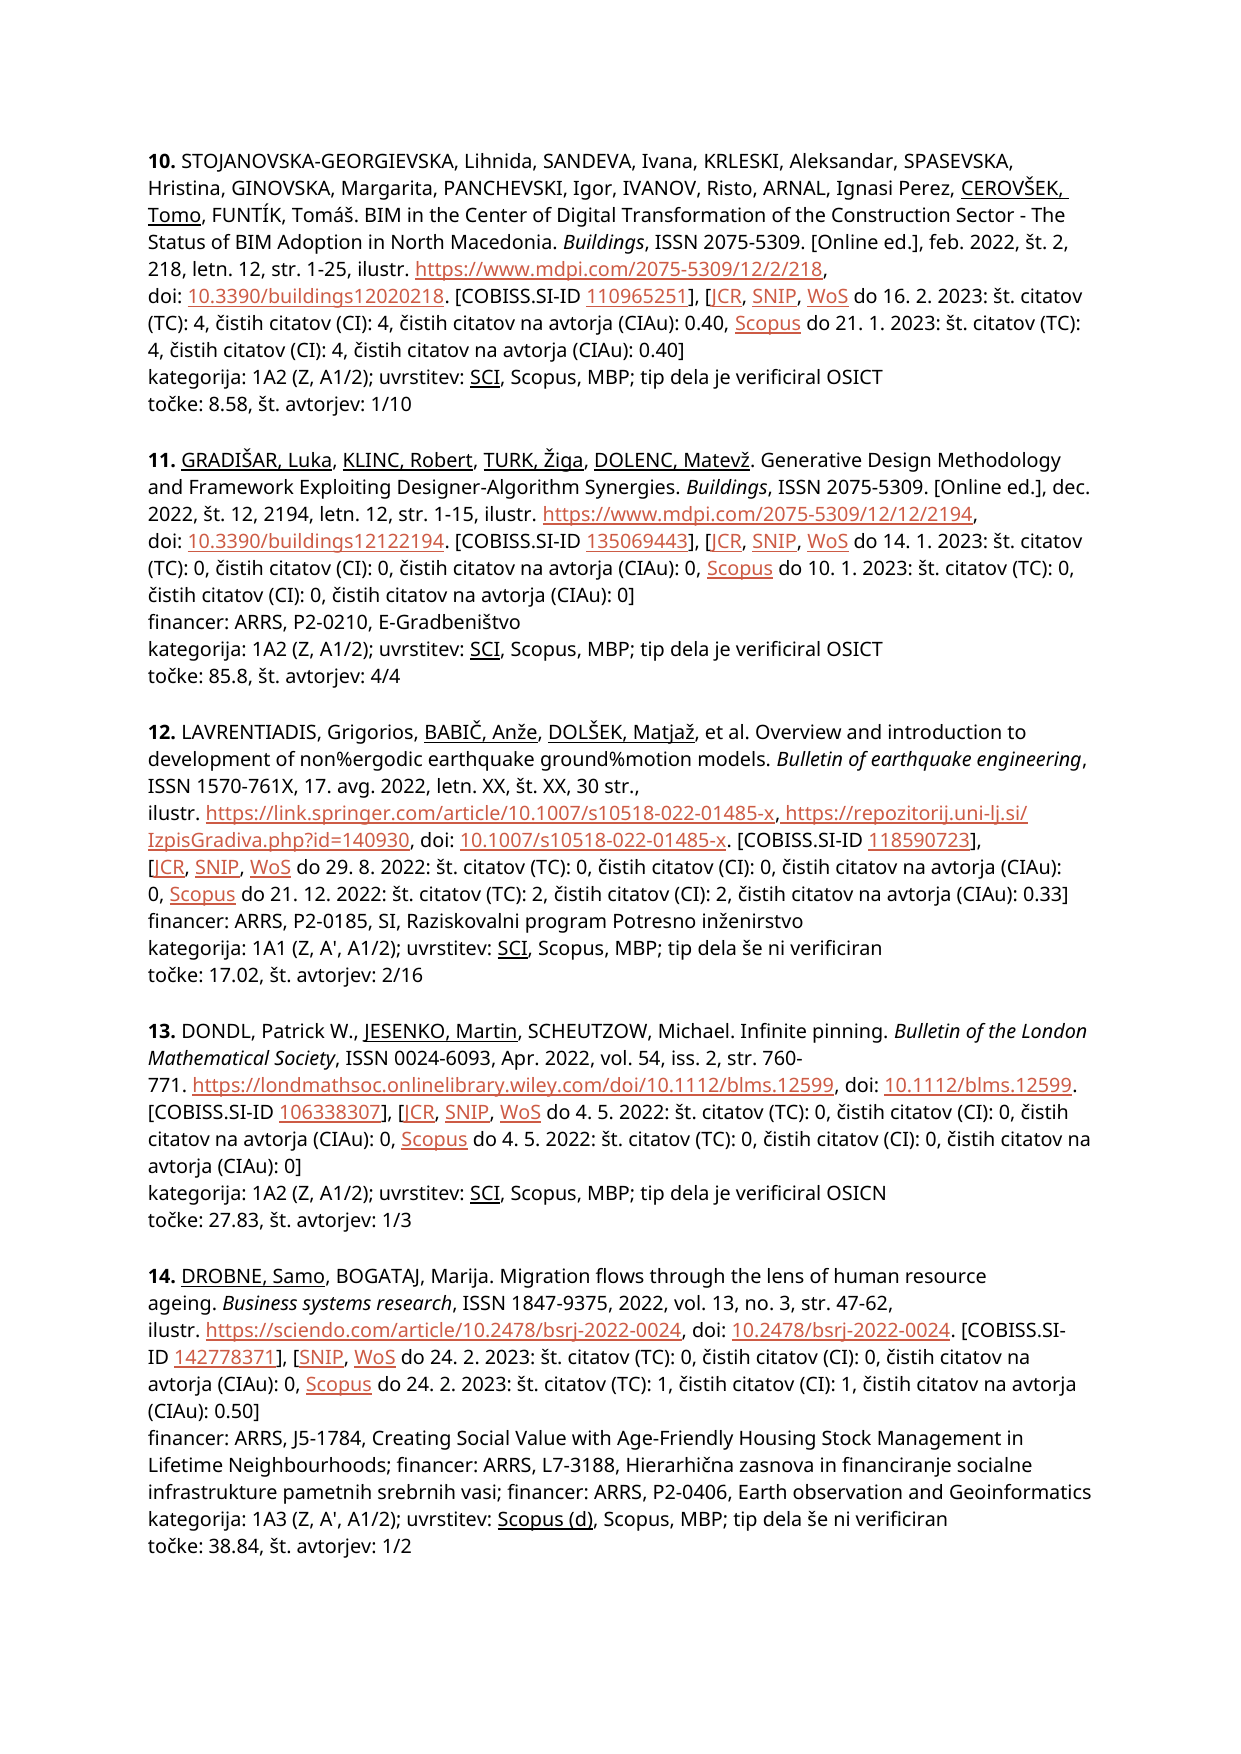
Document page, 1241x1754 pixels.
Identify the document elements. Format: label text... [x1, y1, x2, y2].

text 10. STOJANOVSKA-GEORGIEVSKA, Lihnida, SANDEVA, Ivana, KRLESKI, Aleksandar, SPASEVSKA, Hristina, GINOVSKA, Margarita, PANCHEVSKI, Igor, IVANOV, Risto, ARNAL, Ignasi Perez, CEROVŠEK, Tomo, FUNTÍK, Tomáš. BIM in the Center of Digital Transformation of the Construction Sector - The Status of BIM Adoption in North Macedonia. Buildings, ISSN 2075-5309. [Online ed.], feb. 2022, št. 2, 218, letn. 12, str. 1-25, ilustr. https://www.mdpi.com/2075-5309/12/2/218, doi: 10.3390/buildings12020218. [COBISS.SI-ID 110965251], [JCR, SNIP, WoS do 16. 2. 2023: št. citatov (TC): 4, čistih citatov (CI): 4, čistih citatov na avtorja (CIAu): 0.40, Scopus do 21. 1. 2023: št. citatov (TC): 4, čistih citatov (CI): 4, čistih citatov na avtorja (CIAu): 0.40] kategorija: 1A2 (Z, A1/2); uvrstitev: SCI, Scopus, MBP; tip dela je verificiral OSICT točke: 8.58, št. avtorjev: 1/10 [148, 148, 1093, 417]
text 12. LAVRENTIADIS, Grigorios, BABIČ, Anže, DOLŠEK, Matjaž, et al. Overview and introduction to development of non%ergodic earthquake ground%motion models. Bulletin of earthquake engineering, ISSN 1570-761X, 17. avg. 2022, letn. XX, št. XX, 30 str., ilustr. https://link.springer.com/article/10.1007/s10518-022-01485-x, https://repozitorij.uni-lj.si/IzpisGradiva.php?id=140930, doi: 10.1007/s10518-022-01485-x. [COBISS.SI-ID 118590723], [JCR, SNIP, WoS do 29. 8. 2022: št. citatov (TC): 0, čistih citatov (CI): 0, čistih citatov na avtorja (CIAu): 0, Scopus do 21. 12. 2022: št. citatov (TC): 2, čistih citatov (CI): 2, čistih citatov na avtorja (CIAu): 0.33] financer: ARRS, P2-0185, SI, Raziskovalni program Potresno inženirstvo kategorija: 1A1 (Z, A', A1/2); uvrstitev: SCI, Scopus, MBP; tip dela še ni verificiran točke: 17.02, št. avtorjev: 2/16 [148, 718, 1093, 988]
text 13. DONDL, Patrick W., JESENKO, Martin, SCHEUTZOW, Michael. Infinite pinning. Bulletin of the London Mathematical Society, ISSN 0024-6093, Apr. 2022, vol. 54, iss. 2, str. 760-771. https://londmathsoc.onlinelibrary.wiley.com/doi/10.1112/blms.12599, doi: 10.1112/blms.12599. [COBISS.SI-ID 106338307], [JCR, SNIP, WoS do 4. 5. 2022: št. citatov (TC): 0, čistih citatov (CI): 0, čistih citatov na avtorja (CIAu): 0, Scopus do 4. 5. 2022: št. citatov (TC): 0, čistih citatov (CI): 0, čistih citatov na avtorja (CIAu): 0] kategorija: 1A2 (Z, A1/2); uvrstitev: SCI, Scopus, MBP; tip dela je verificiral OSICN točke: 27.83, št. avtorjev: 1/3 [148, 1017, 1093, 1233]
text 11. GRADIŠAR, Luka, KLINC, Robert, TURK, Žiga, DOLENC, Matevž. Generative Design Methodology and Framework Exploiting Designer-Algorithm Synergies. Buildings, ISSN 2075-5309. [Online ed.], dec. 2022, št. 12, 2194, letn. 12, str. 1-15, ilustr. https://www.mdpi.com/2075-5309/12/12/2194, doi: 10.3390/buildings12122194. [COBISS.SI-ID 135069443], [JCR, SNIP, WoS do 14. 1. 2023: št. citatov (TC): 0, čistih citatov (CI): 0, čistih citatov na avtorja (CIAu): 0, Scopus do 10. 1. 2023: št. citatov (TC): 0, čistih citatov (CI): 0, čistih citatov na avtorja (CIAu): 0] financer: ARRS, P2-0210, E-Gradbeništvo kategorija: 1A2 (Z, A1/2); uvrstitev: SCI, Scopus, MBP; tip dela je verificiral OSICT točke: 85.8, št. avtorjev: 4/4 [148, 447, 1093, 689]
text 14. DROBNE, Samo, BOGATAJ, Marija. Migration flows through the lens of human resource ageing. Business systems research, ISSN 1847-9375, 2022, vol. 13, no. 3, str. 47-62, ilustr. https://sciendo.com/article/10.2478/bsrj-2022-0024, doi: 10.2478/bsrj-2022-0024. [COBISS.SI-ID 142778371], [SNIP, WoS do 24. 2. 2023: št. citatov (TC): 0, čistih citatov (CI): 0, čistih citatov na avtorja (CIAu): 0, Scopus do 24. 2. 2023: št. citatov (TC): 1, čistih citatov (CI): 1, čistih citatov na avtorja (CIAu): 0.50] financer: ARRS, J5-1784, Creating Social Value with Age-Friendly Housing Stock Management in Lifetime Neighbourhoods; financer: ARRS, L7-3188, Hierarhična zasnova in financiranje socialne infrastrukture pametnih srebrnih vasi; financer: ARRS, P2-0406, Earth observation and Geoinformatics kategorija: 1A3 (Z, A', A1/2); uvrstitev: Scopus (d), Scopus, MBP; tip dela še ni verificiran točke: 38.84, št. avtorjev: 1/2 [148, 1262, 1093, 1559]
